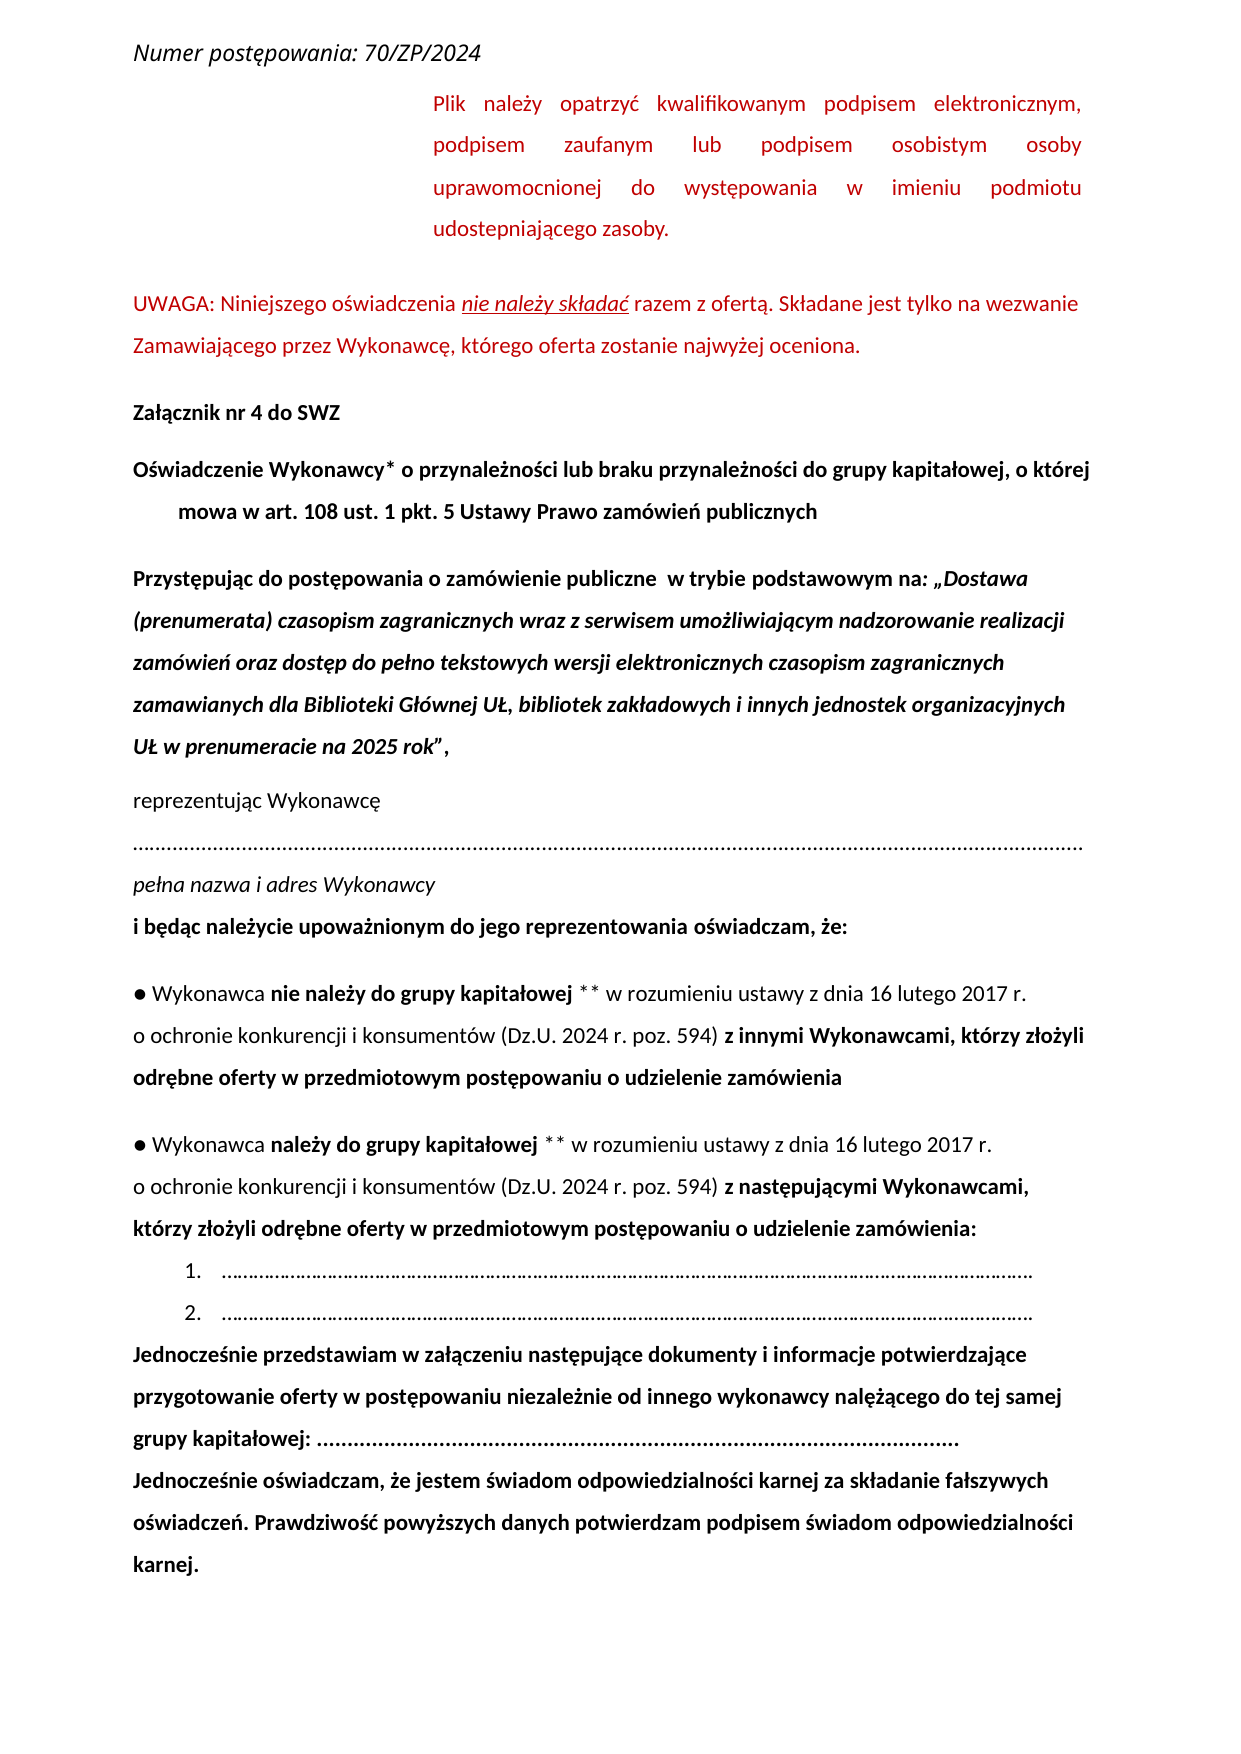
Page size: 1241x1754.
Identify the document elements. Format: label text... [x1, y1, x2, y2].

list ….................................................................................................................................................................. [133, 828, 1092, 856]
text UWAGA: Niniejszego oświadczenia nie należy składać razem z ofertą. Składane jest tylko na wezwanie Zamawiającego przez Wykonawcę, którego oferta zostanie najwyżej oceniona. [133, 289, 1092, 359]
text pełna nazwa i adres Wykonawcy [133, 870, 1092, 898]
list ………………………………………………………………………………………………………………………………………. [184, 1256, 1092, 1284]
list ● Wykonawca nie należy do grupy kapitałowej ** w rozumieniu ustawy z dnia 16 lutego 2017 r. o ochronie konkurencji i konsumentów (Dz.U. 2024 r. poz. 594) z innymi Wykonawcami, którzy złożyli odrębne oferty w przedmiotowym postępowaniu o udzielenie zamówienia [133, 979, 1092, 1091]
text Jednocześnie przedstawiam w załączeniu następujące dokumenty i informacje potwierdzające przygotowanie oferty w postępowaniu niezależnie od innego wykonawcy nalężącego do tej samej grupy kapitałowej: ......................................................................................................... [133, 1340, 1092, 1452]
text reprezentując Wykonawcę [133, 786, 1092, 814]
list Przystępując do postępowania o zamówienie publiczne w trybie podstawowym na: „Dostawa (prenumerata) czasopism zagranicznych wraz z serwisem umożliwiającym nadzorowanie realizacji zamówień oraz dostęp do pełno tekstowych wersji elektronicznych czasopism zagranicznych zamawianych dla Biblioteki Głównej UŁ, bibliotek zakładowych i innych jednostek organizacyjnych UŁ w prenumeracie na 2025 rok”, [133, 564, 1092, 760]
text Załącznik nr 4 do SWZ [133, 398, 1092, 426]
list ………………………………………………………………………………………………………………………………………. [184, 1298, 1092, 1326]
list ● Wykonawca należy do grupy kapitałowej ** w rozumieniu ustawy z dnia 16 lutego 2017 r. o ochronie konkurencji i konsumentów (Dz.U. 2024 r. poz. 594) z następującymi Wykonawcami, którzy złożyli odrębne oferty w przedmiotowym postępowaniu o udzielenie zamówienia: [133, 1130, 1092, 1242]
text Plik należy opatrzyć kwalifikowanym podpisem elektronicznym, podpisem zaufanym lub podpisem osobistym osoby uprawomocnionej do występowania w imieniu podmiotu udostepniającego zasoby. [433, 89, 1082, 243]
list Oświadczenie Wykonawcy* o przynależności lub braku przynależności do grupy kapitałowej, o której mowa w art. 108 ust. 1 pkt. 5 Ustawy Prawo zamówień publicznych [133, 455, 1092, 525]
list Jednocześnie oświadczam, że jestem świadom odpowiedzialności karnej za składanie fałszywych oświadczeń. Prawdziwość powyższych danych potwierdzam podpisem świadom odpowiedzialności karnej. [133, 1466, 1092, 1578]
list i będąc należycie upoważnionym do jego reprezentowania oświadczam, że: [133, 912, 1092, 940]
